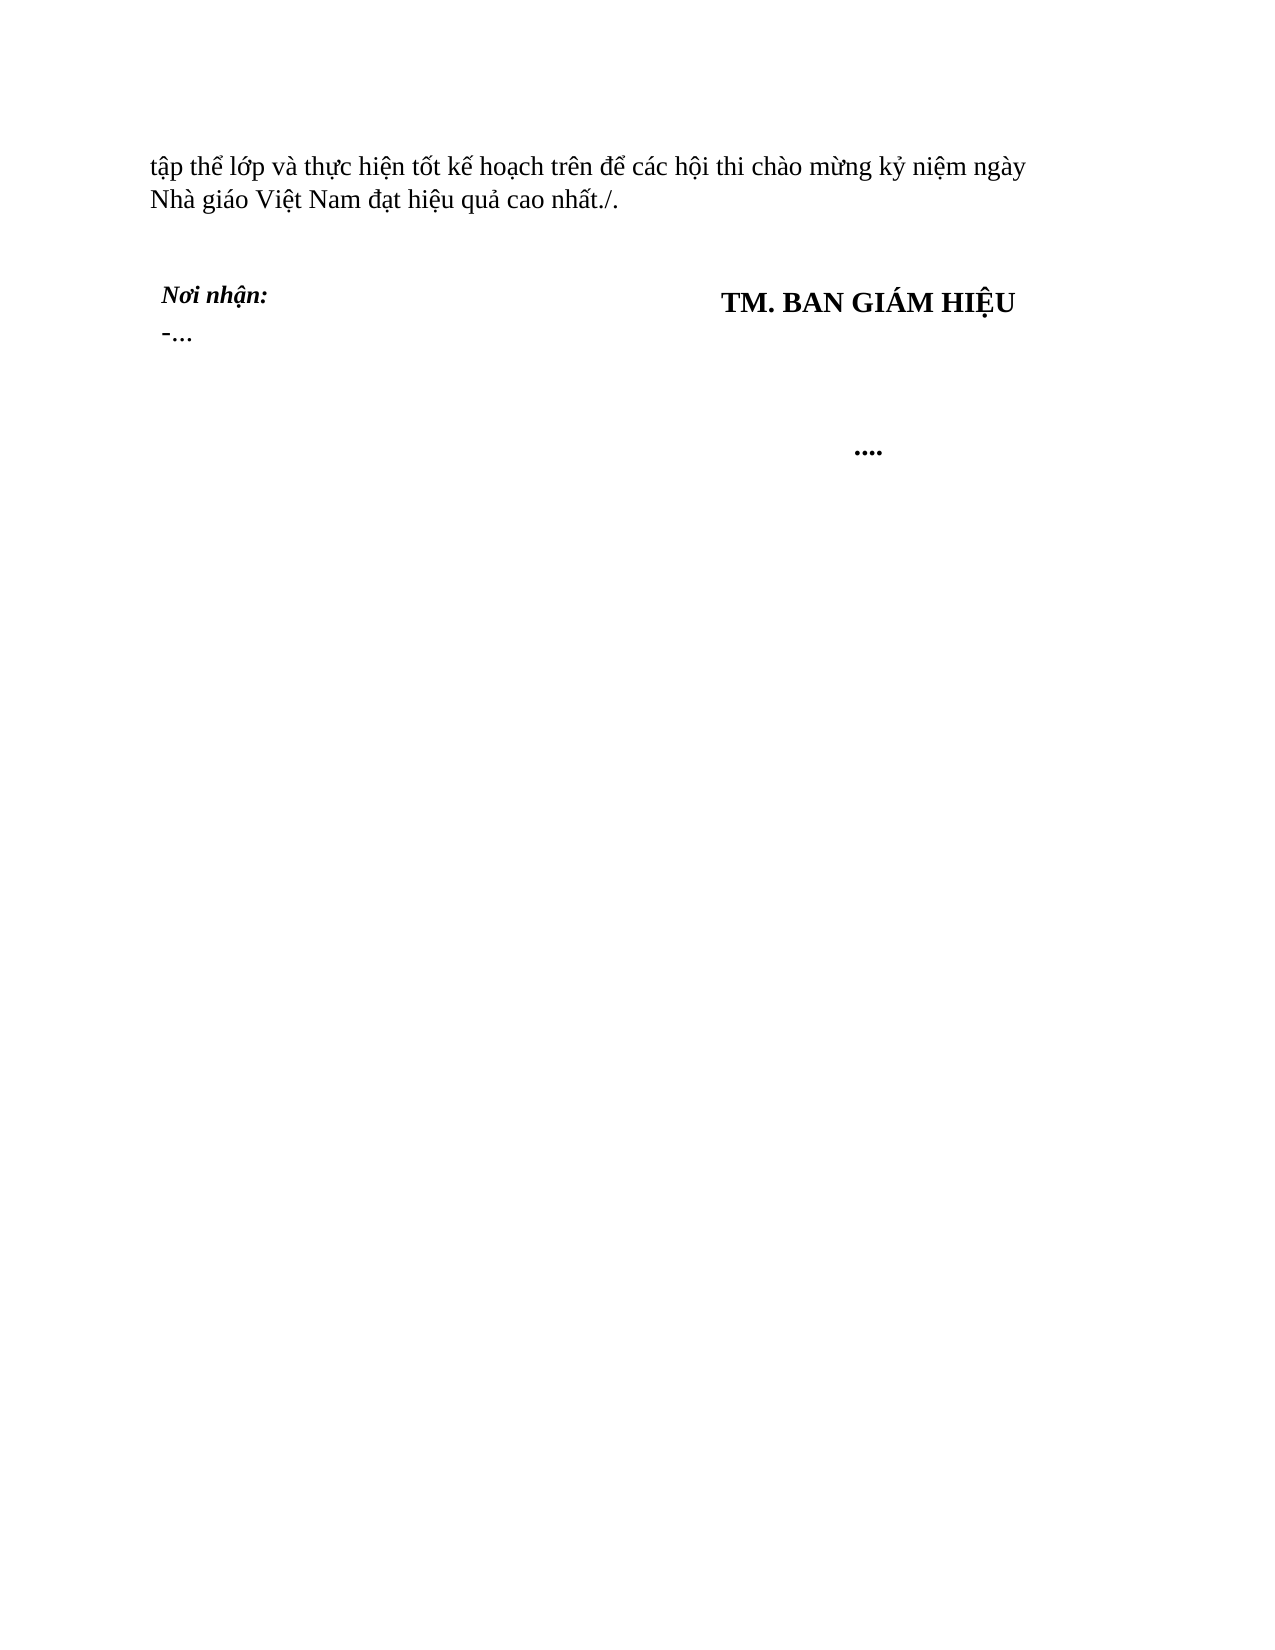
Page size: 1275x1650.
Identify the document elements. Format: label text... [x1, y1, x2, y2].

table_header TM. BAN GIÁM HIỆU .... [619, 271, 1117, 475]
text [150, 150, 1125, 215]
table_header Nơi nhận: -... [150, 271, 619, 475]
